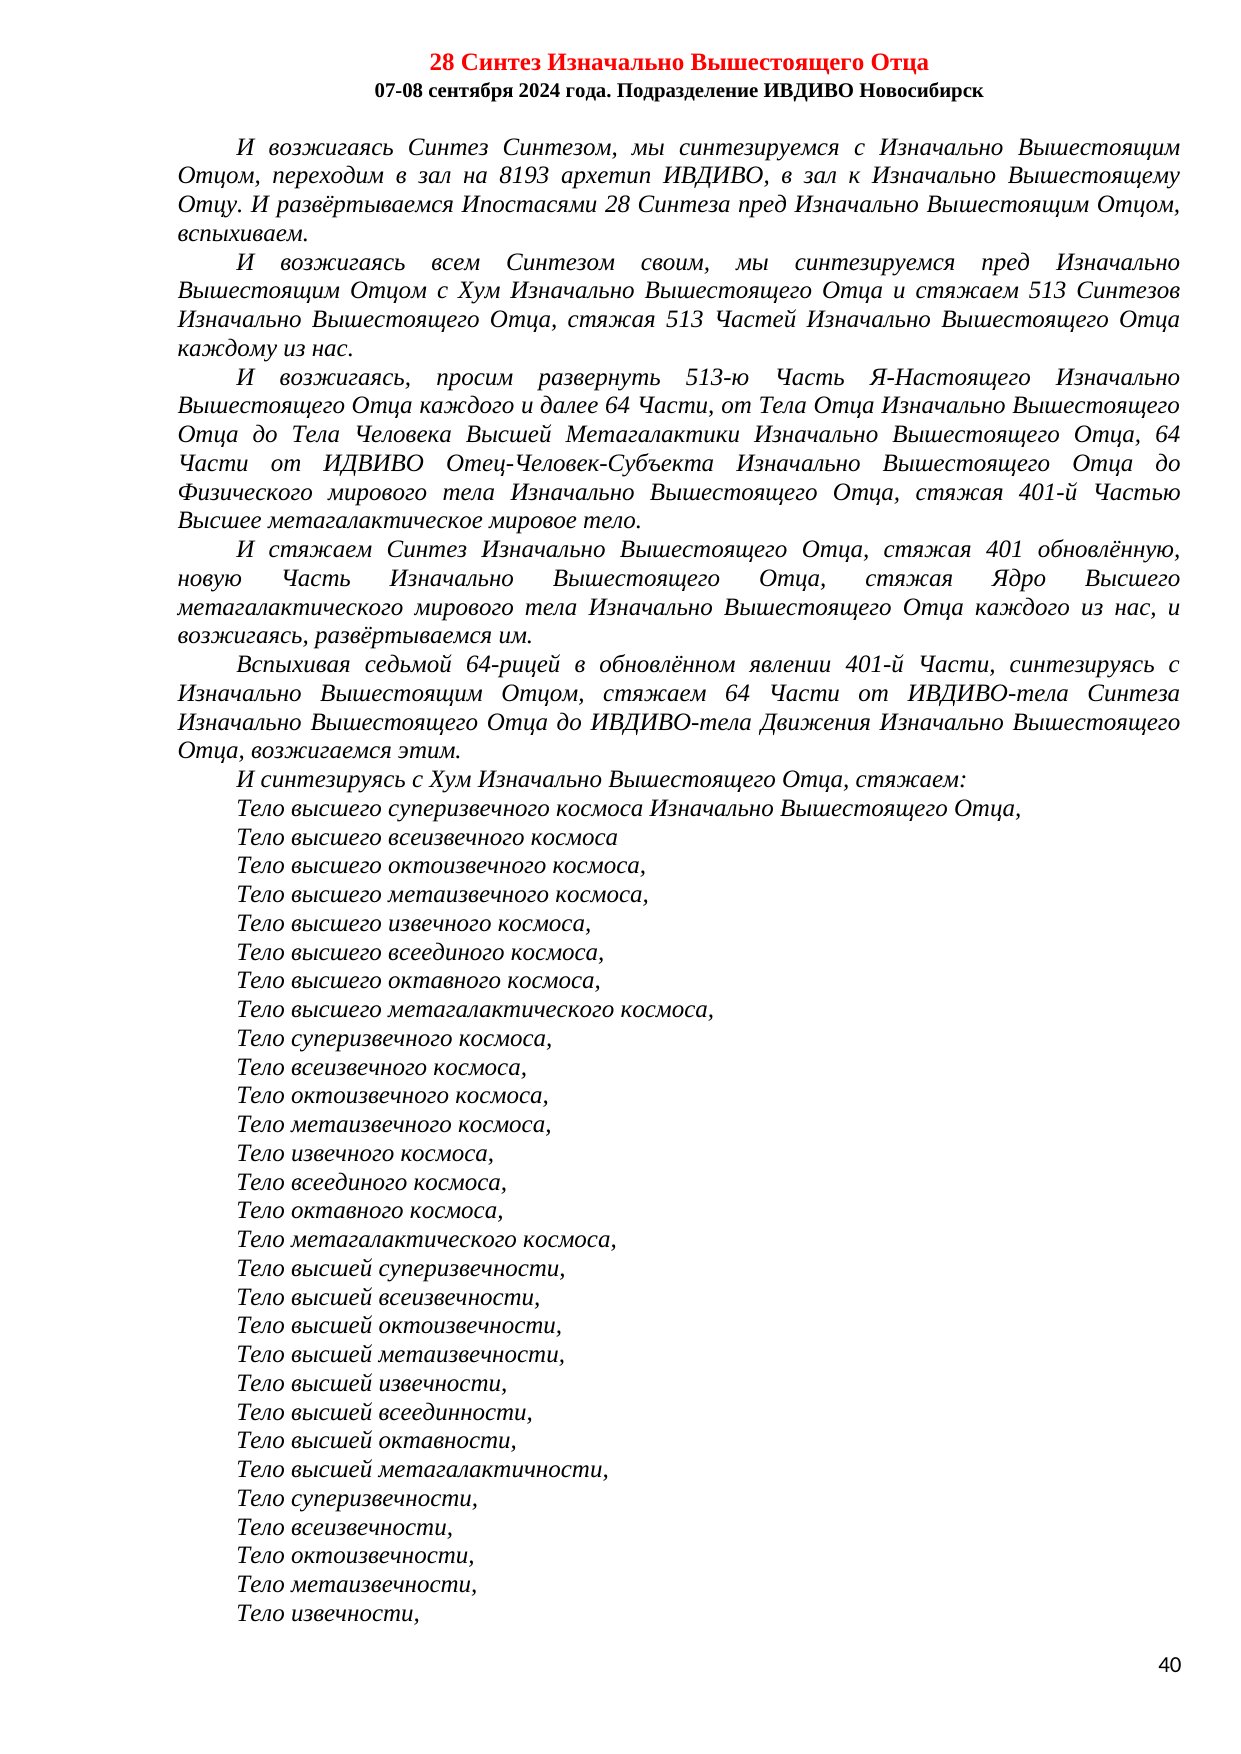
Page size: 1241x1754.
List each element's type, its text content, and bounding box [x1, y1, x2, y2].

text И синтезируясь с Хум Изначально Вышестоящего Отца, стяжаем: [177, 764, 1181, 793]
text Тело метагалактического космоса, [177, 1224, 1181, 1253]
text Тело высшей октавности, [177, 1425, 1181, 1454]
text Тело октоизвечного космоса, [177, 1080, 1181, 1109]
text Тело высшей метаизвечности, [177, 1339, 1181, 1368]
text Вспыхивая седьмой 64-рицей в обновлённом явлении 401-й Части, синтезируясь с Изначально Вышестоящим Отцом, стяжаем 64 Части от ИВДИВО-тела Синтеза Изначально Вышестоящего Отца до ИВДИВО-тела Движения Изначально Вышестоящего Отца, возжигаемся этим. [177, 649, 1181, 764]
text Тело высшего всеединого космоса, [177, 937, 1181, 965]
text Тело всеизвечного космоса, [177, 1052, 1181, 1080]
text Тело октоизвечности, [177, 1540, 1181, 1569]
text И возжигаясь Синтез Синтезом, мы синтезируемся с Изначально Вышестоящим Отцом, переходим в зал на 8193 архетип ИВДИВО, в зал к Изначально Вышестоящему Отцу. И развёртываемся Ипостасями 28 Синтеза пред Изначально Вышестоящим Отцом, вспыхиваем. [177, 132, 1181, 247]
text Тело всеизвечности, [177, 1512, 1181, 1540]
text И возжигаясь всем Синтезом своим, мы синтезируемся пред Изначально Вышестоящим Отцом с Хум Изначально Вышестоящего Отца и стяжаем 513 Синтезов Изначально Вышестоящего Отца, стяжая 513 Частей Изначально Вышестоящего Отца каждому из нас. [177, 247, 1181, 362]
text Тело метаизвечного космоса, [177, 1109, 1181, 1138]
text Тело высшей всеединности, [177, 1397, 1181, 1425]
text Тело высшего октоизвечного космоса, [177, 850, 1181, 879]
text Тело высшей суперизвечности, [177, 1253, 1181, 1282]
text Тело высшего октавного космоса, [177, 965, 1181, 994]
text Тело высшей метагалактичности, [177, 1454, 1181, 1483]
text Тело суперизвечности, [177, 1483, 1181, 1512]
text Тело высшего метаизвечного космоса, [177, 879, 1181, 908]
text Тело извечного космоса, [177, 1138, 1181, 1167]
text Тело октавного космоса, [177, 1195, 1181, 1224]
text Тело метаизвечности, [177, 1569, 1181, 1598]
text Тело высшей октоизвечности, [177, 1310, 1181, 1339]
text И стяжаем Синтез Изначально Вышестоящего Отца, стяжая 401 обновлённую, новую Часть Изначально Вышестоящего Отца, стяжая Ядро Высшего метагалактического мирового тела Изначально Вышестоящего Отца каждого из нас, и возжигаясь, развёртываемся им. [177, 534, 1181, 649]
text Тело высшего суперизвечного космоса Изначально Вышестоящего Отца, [177, 793, 1181, 822]
text Тело высшей всеизвечности, [177, 1282, 1181, 1310]
text И возжигаясь, просим развернуть 513-ю Часть Я-Настоящего Изначально Вышестоящего Отца каждого и далее 64 Части, от Тела Отца Изначально Вышестоящего Отца до Тела Человека Высшей Метагалактики Изначально Вышестоящего Отца, 64 Части от ИДВИВО Отец-Человек-Субъекта Изначально Вышестоящего Отца до Физического мирового тела Изначально Вышестоящего Отца, стяжая 401-й Частью Высшее метагалактическое мировое тело. [177, 362, 1181, 534]
text Тело высшей извечности, [177, 1368, 1181, 1397]
text Тело высшего метагалактического космоса, [177, 994, 1181, 1023]
text Тело извечности, [177, 1598, 1181, 1627]
text Тело высшего извечного космоса, [177, 908, 1181, 937]
text Тело высшего всеизвечного космоса [177, 822, 1181, 850]
text Тело суперизвечного космоса, [177, 1023, 1181, 1052]
text Тело всеединого космоса, [177, 1167, 1181, 1195]
